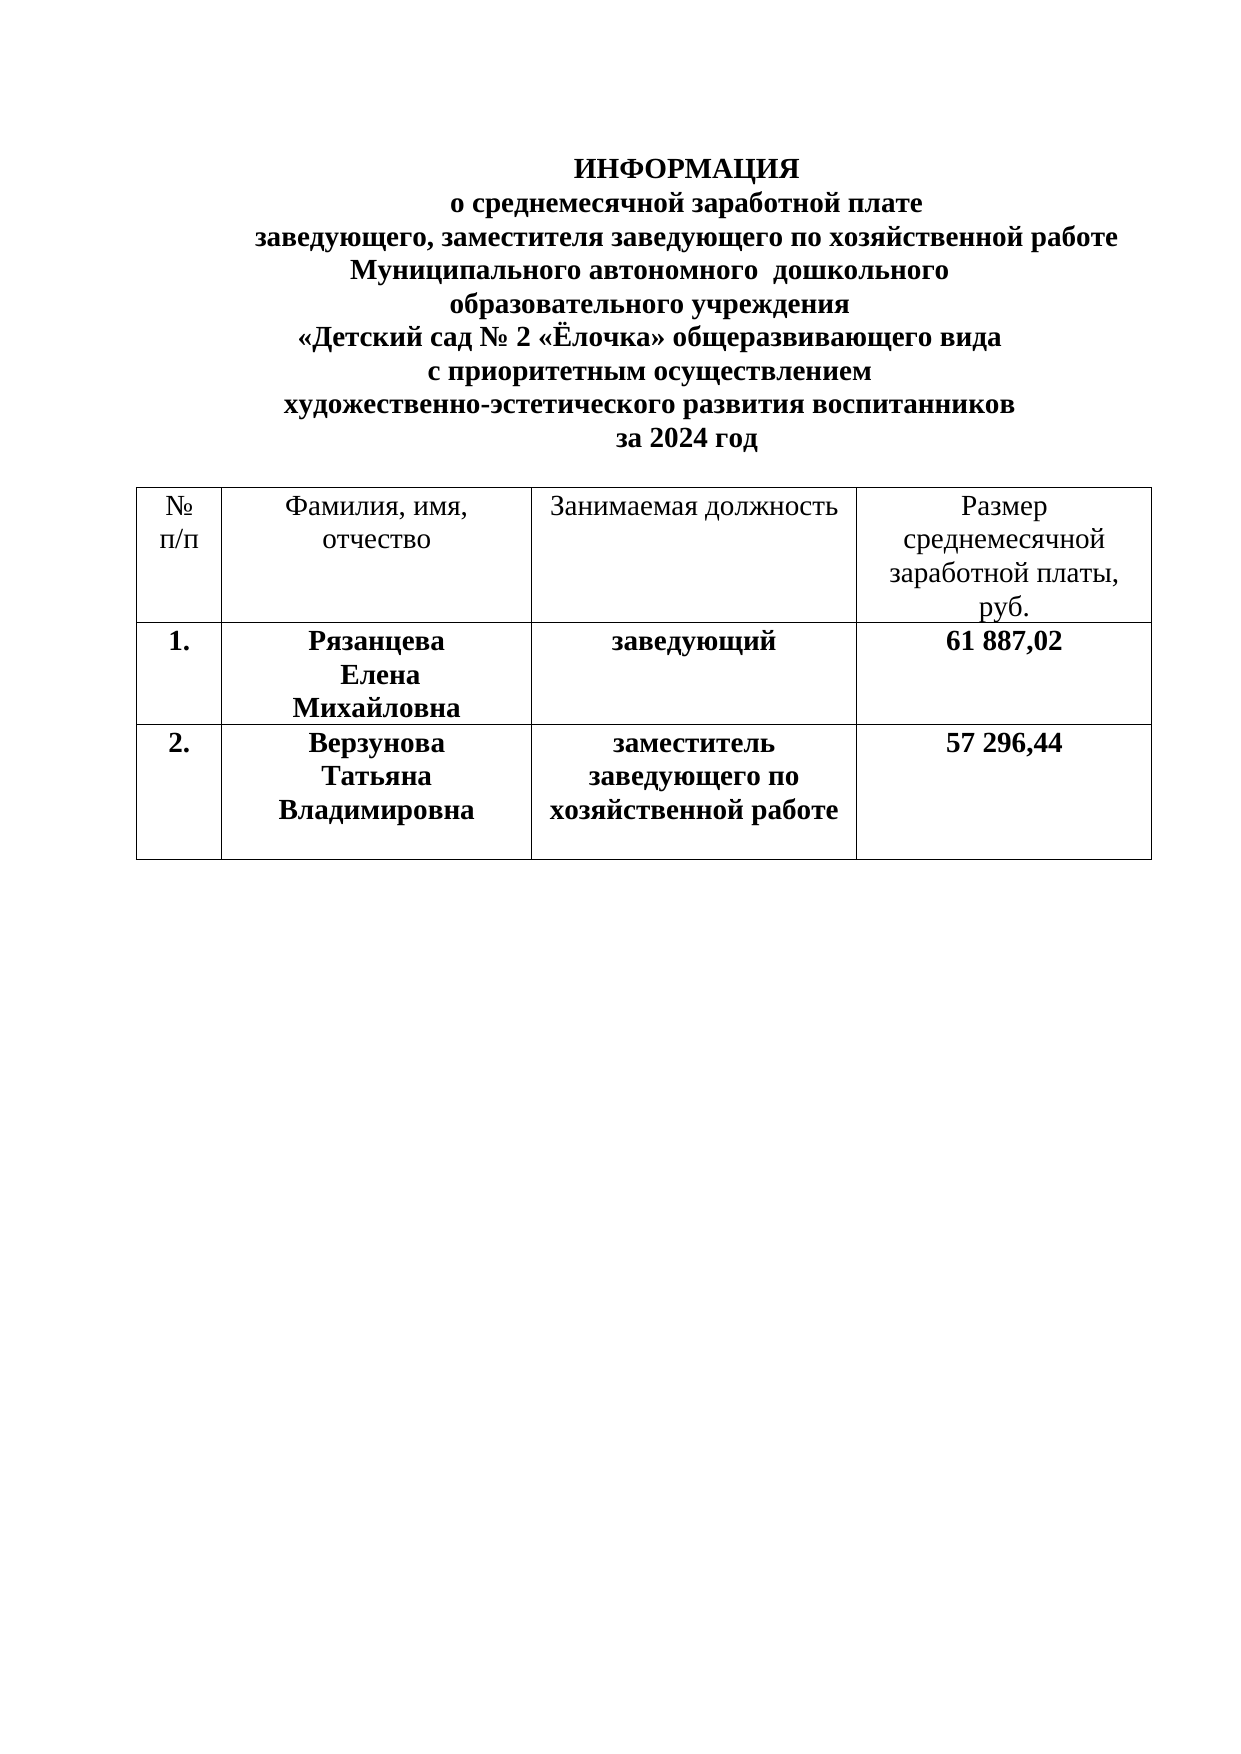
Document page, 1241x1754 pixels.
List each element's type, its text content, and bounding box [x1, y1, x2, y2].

text о среднемесячной заработной плате [148, 185, 1152, 219]
text Муниципального автономного дошкольного [148, 252, 1152, 286]
text заведующего, заместителя заведующего по хозяйственной работе [148, 219, 1152, 252]
text за 2024 год [148, 420, 1152, 453]
table_cell 57 296,44 [857, 725, 1151, 859]
table_header Фамилия, имя, отчество [222, 488, 531, 622]
table_header № п/п [137, 488, 221, 622]
text «Детский сад № 2 «Ёлочка» общеразвивающего вида [148, 319, 1152, 353]
table_cell 1. [137, 623, 221, 724]
table_header Занимаемая должность [532, 488, 856, 622]
text ИНФОРМАЦИЯ [148, 152, 1152, 185]
table_cell Верзунова Татьяна Владимировна [222, 725, 531, 859]
table_header Размер среднемесячной заработной платы, руб. [857, 488, 1151, 622]
table_cell заместитель заведующего по хозяйственной работе [532, 725, 856, 859]
text образовательного учреждения [148, 286, 1152, 319]
table_cell 2. [137, 725, 221, 859]
text художественно-эстетического развития воспитанников [148, 386, 1152, 420]
table_cell Рязанцева Елена Михайловна [222, 623, 531, 724]
text с приоритетным осуществлением [148, 353, 1152, 386]
table_cell заведующий [532, 623, 856, 724]
table_cell 61 887,02 [857, 623, 1151, 724]
